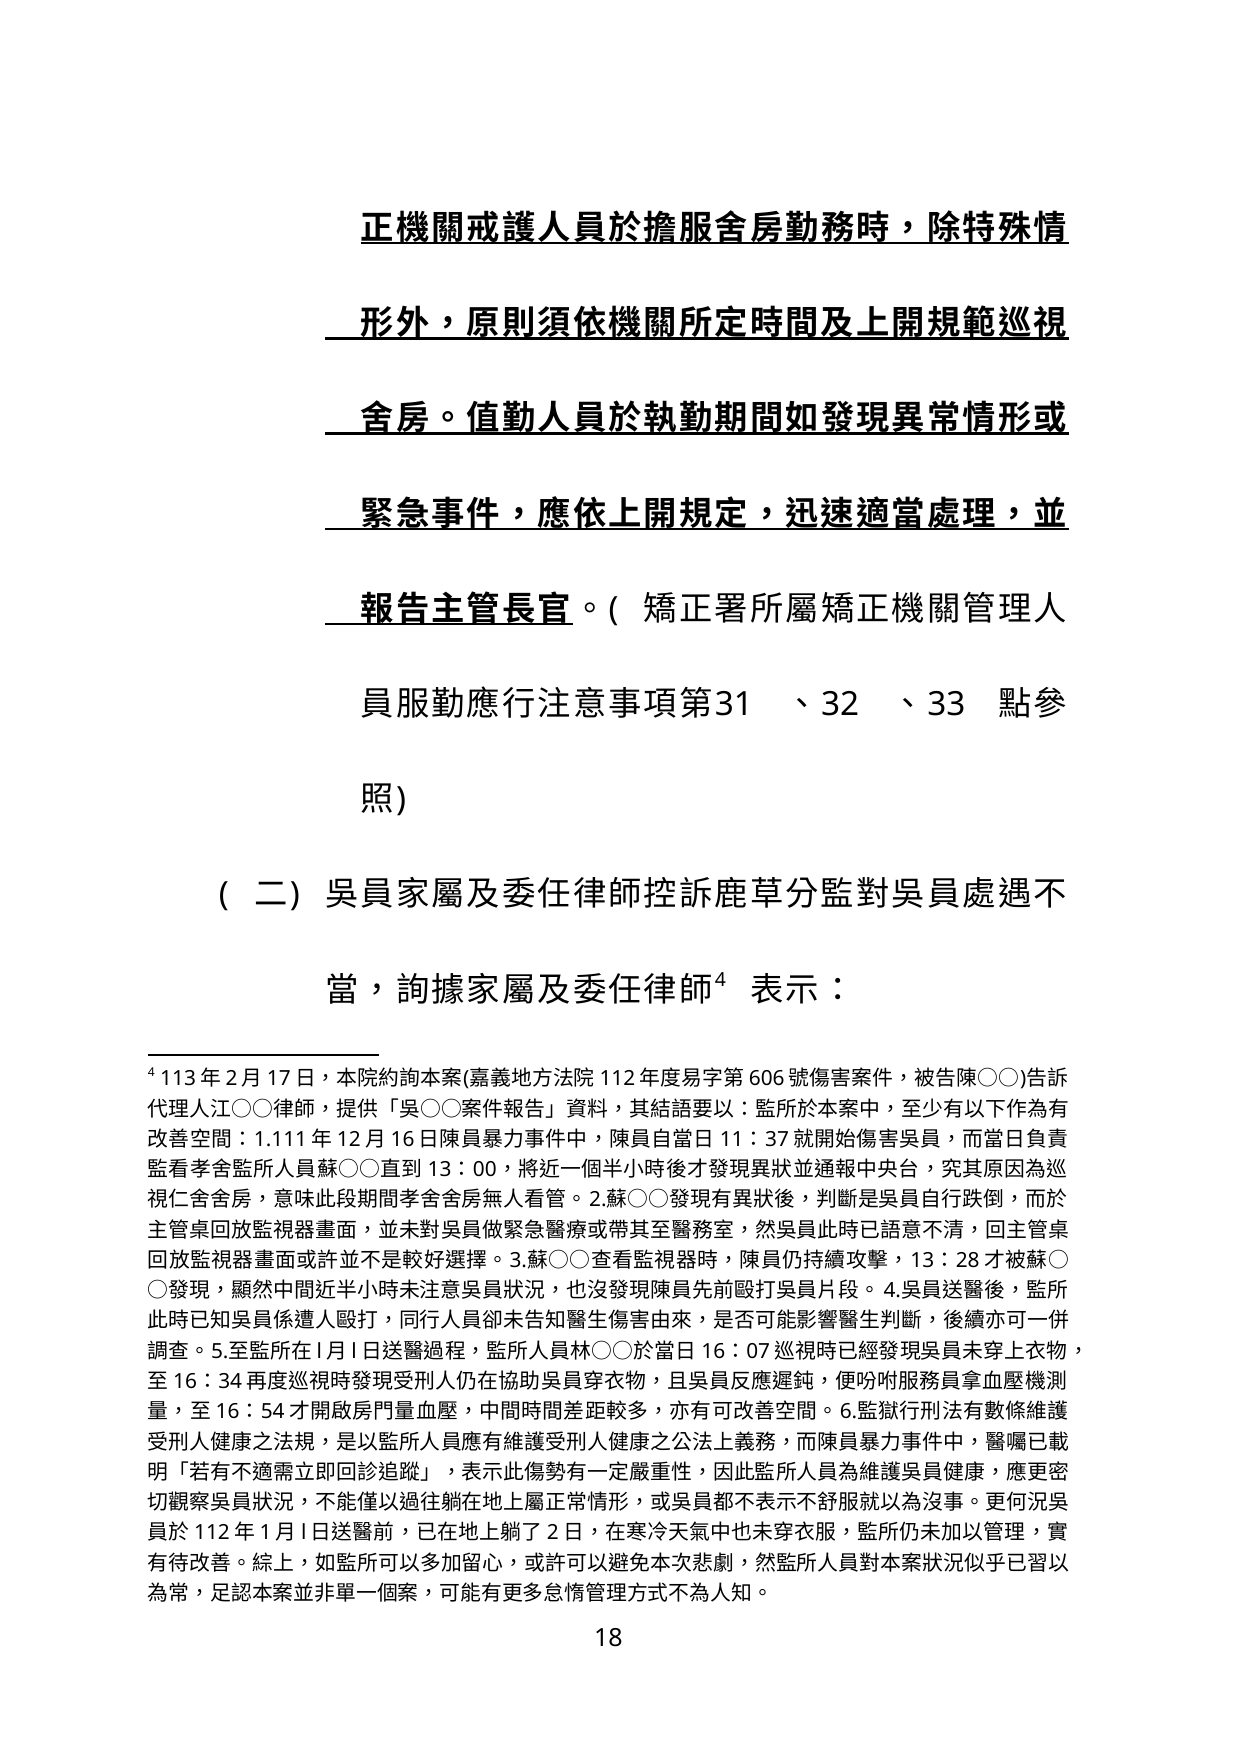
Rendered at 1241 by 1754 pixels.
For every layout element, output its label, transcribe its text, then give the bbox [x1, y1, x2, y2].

subtitle 吳員家屬及委任律師控訴鹿草分監對吳員處遇不當，詢據家屬及委任律師表示： [219, 844, 1069, 1034]
